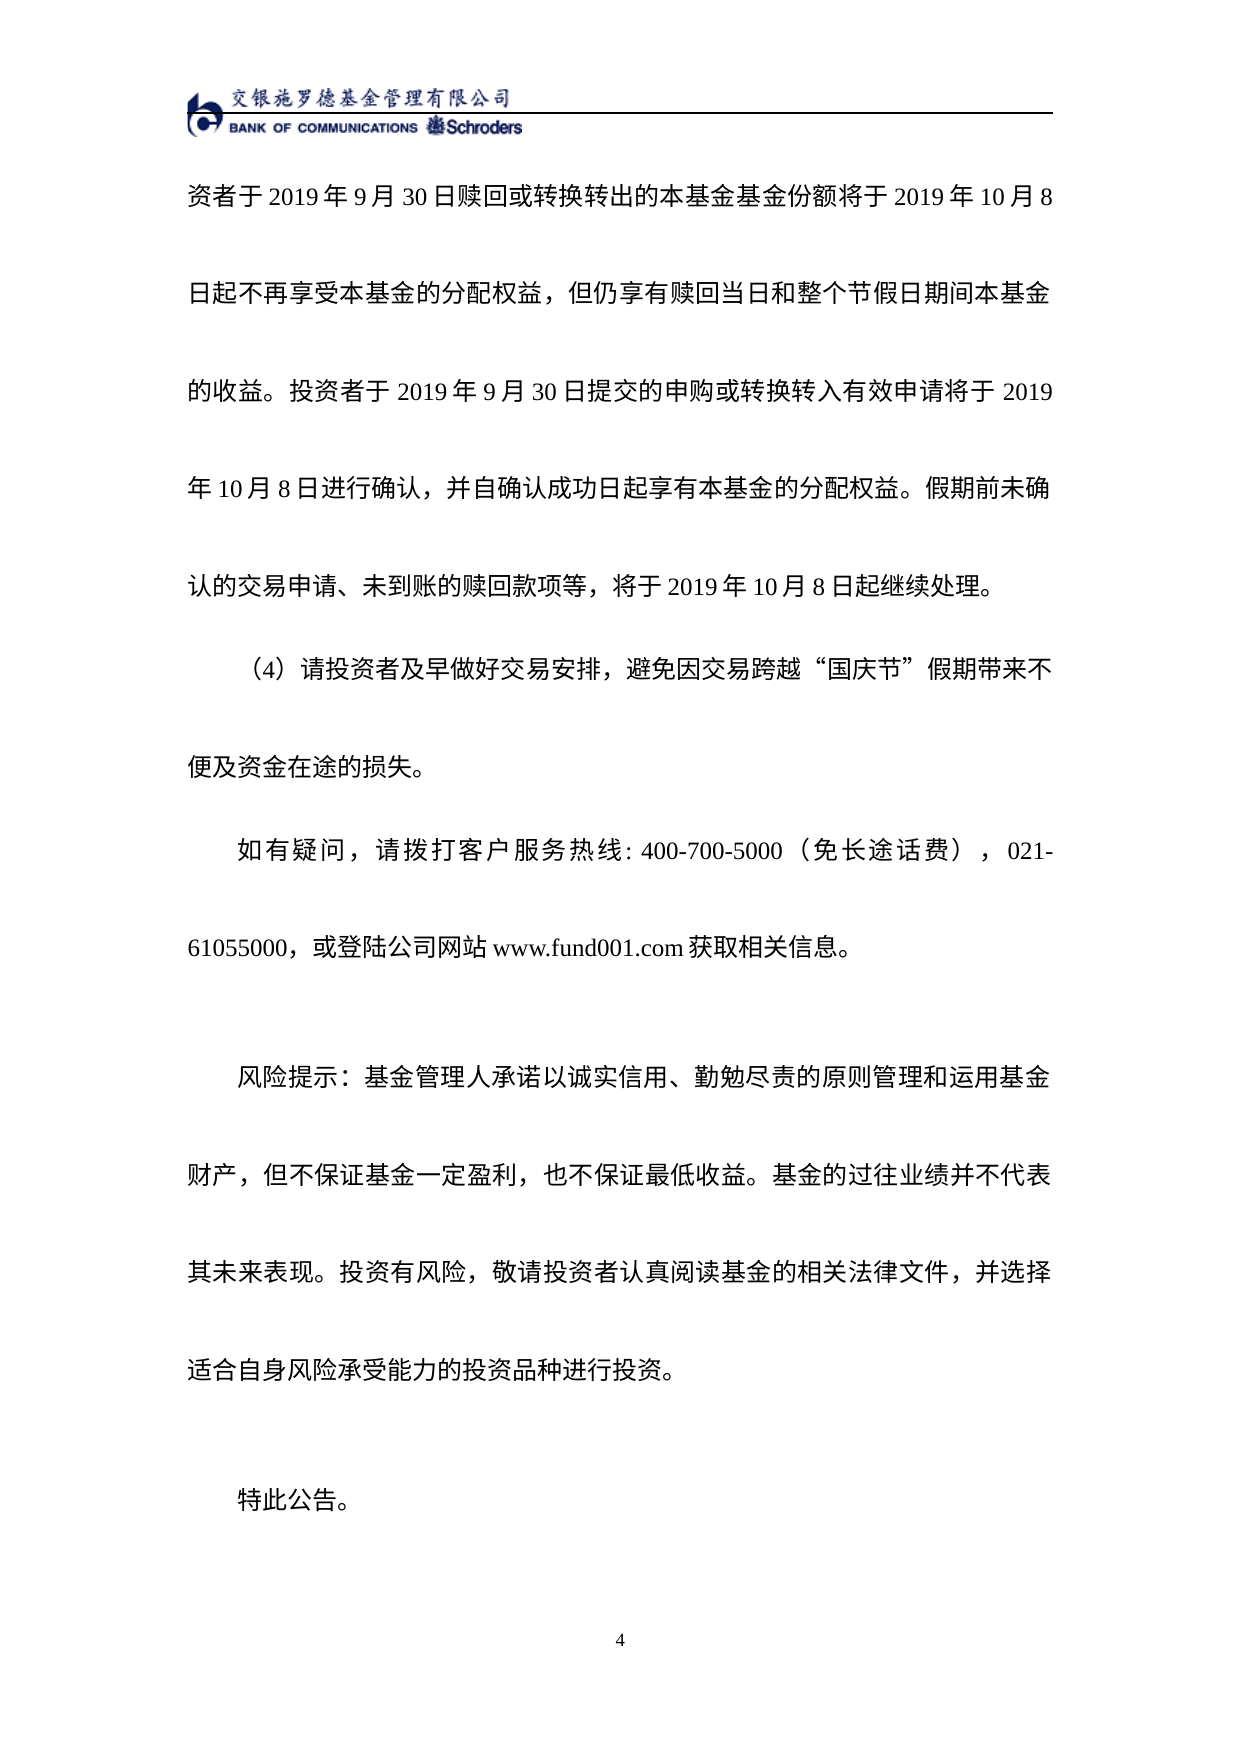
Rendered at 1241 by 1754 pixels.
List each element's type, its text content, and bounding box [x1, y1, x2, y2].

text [187, 162, 1053, 617]
text 如有疑问，请拨打客户服务热线: 400-700-5000（免长途话费），021-61055000，或登陆公司网站www.fund001.com获取相关信息。 [187, 816, 1053, 978]
text （4）请投资者及早做好交易安排，避免因交易跨越“国庆节”假期带来不便及资金在途的损失。 [187, 635, 1053, 798]
text 特此公告。 [187, 1466, 1053, 1531]
text 风险提示：基金管理人承诺以诚实信用、勤勉尽责的原则管理和运用基金财产，但不保证基金一定盈利，也不保证最低收益。基金的过往业绩并不代表其未来表现。投资有风险，敬请投资者认真阅读基金的相关法律文件，并选择适合自身风险承受能力的投资品种进行投资。 [187, 1043, 1053, 1401]
